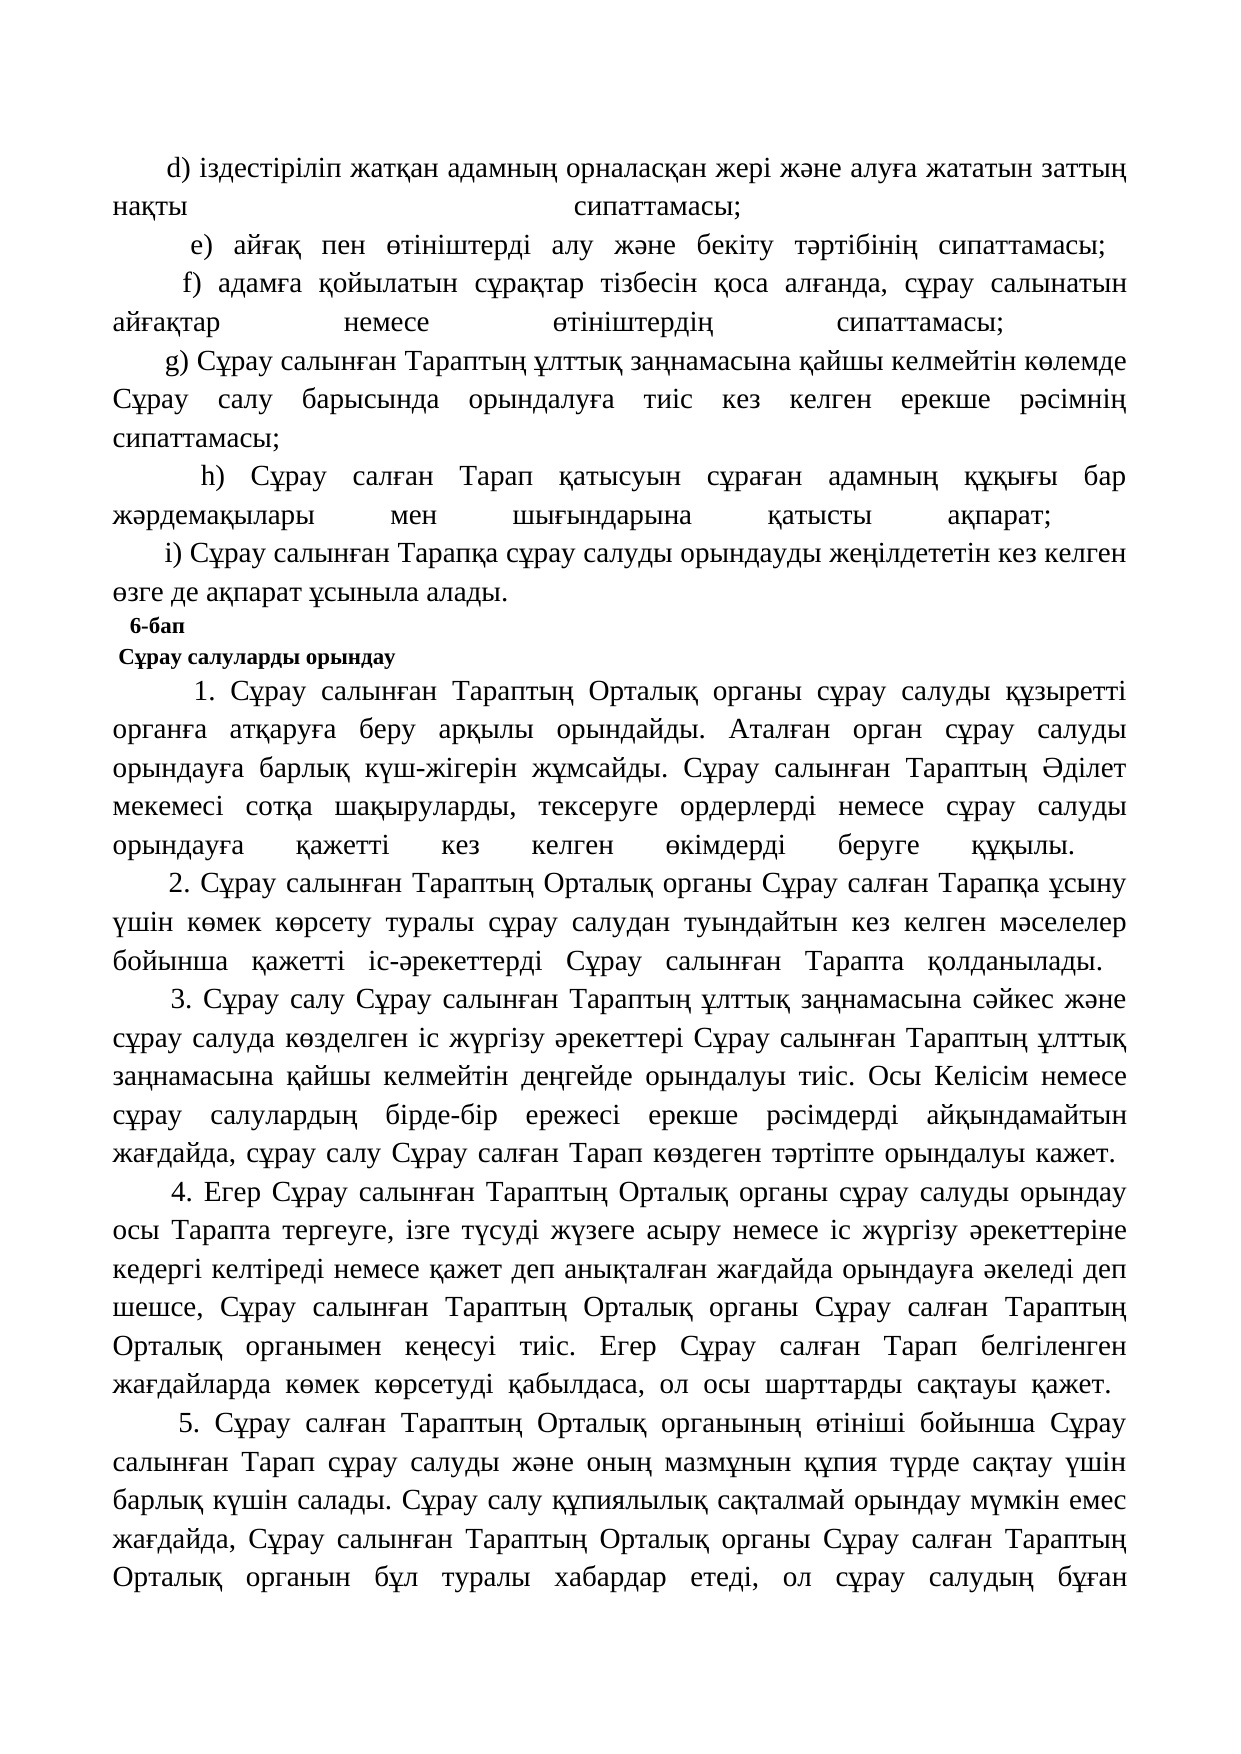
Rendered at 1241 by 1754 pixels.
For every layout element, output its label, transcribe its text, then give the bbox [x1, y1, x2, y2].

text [112, 150, 1128, 607]
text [112, 673, 1128, 1593]
text 6-бап Сұрау салуларды орындау [112, 612, 1128, 669]
